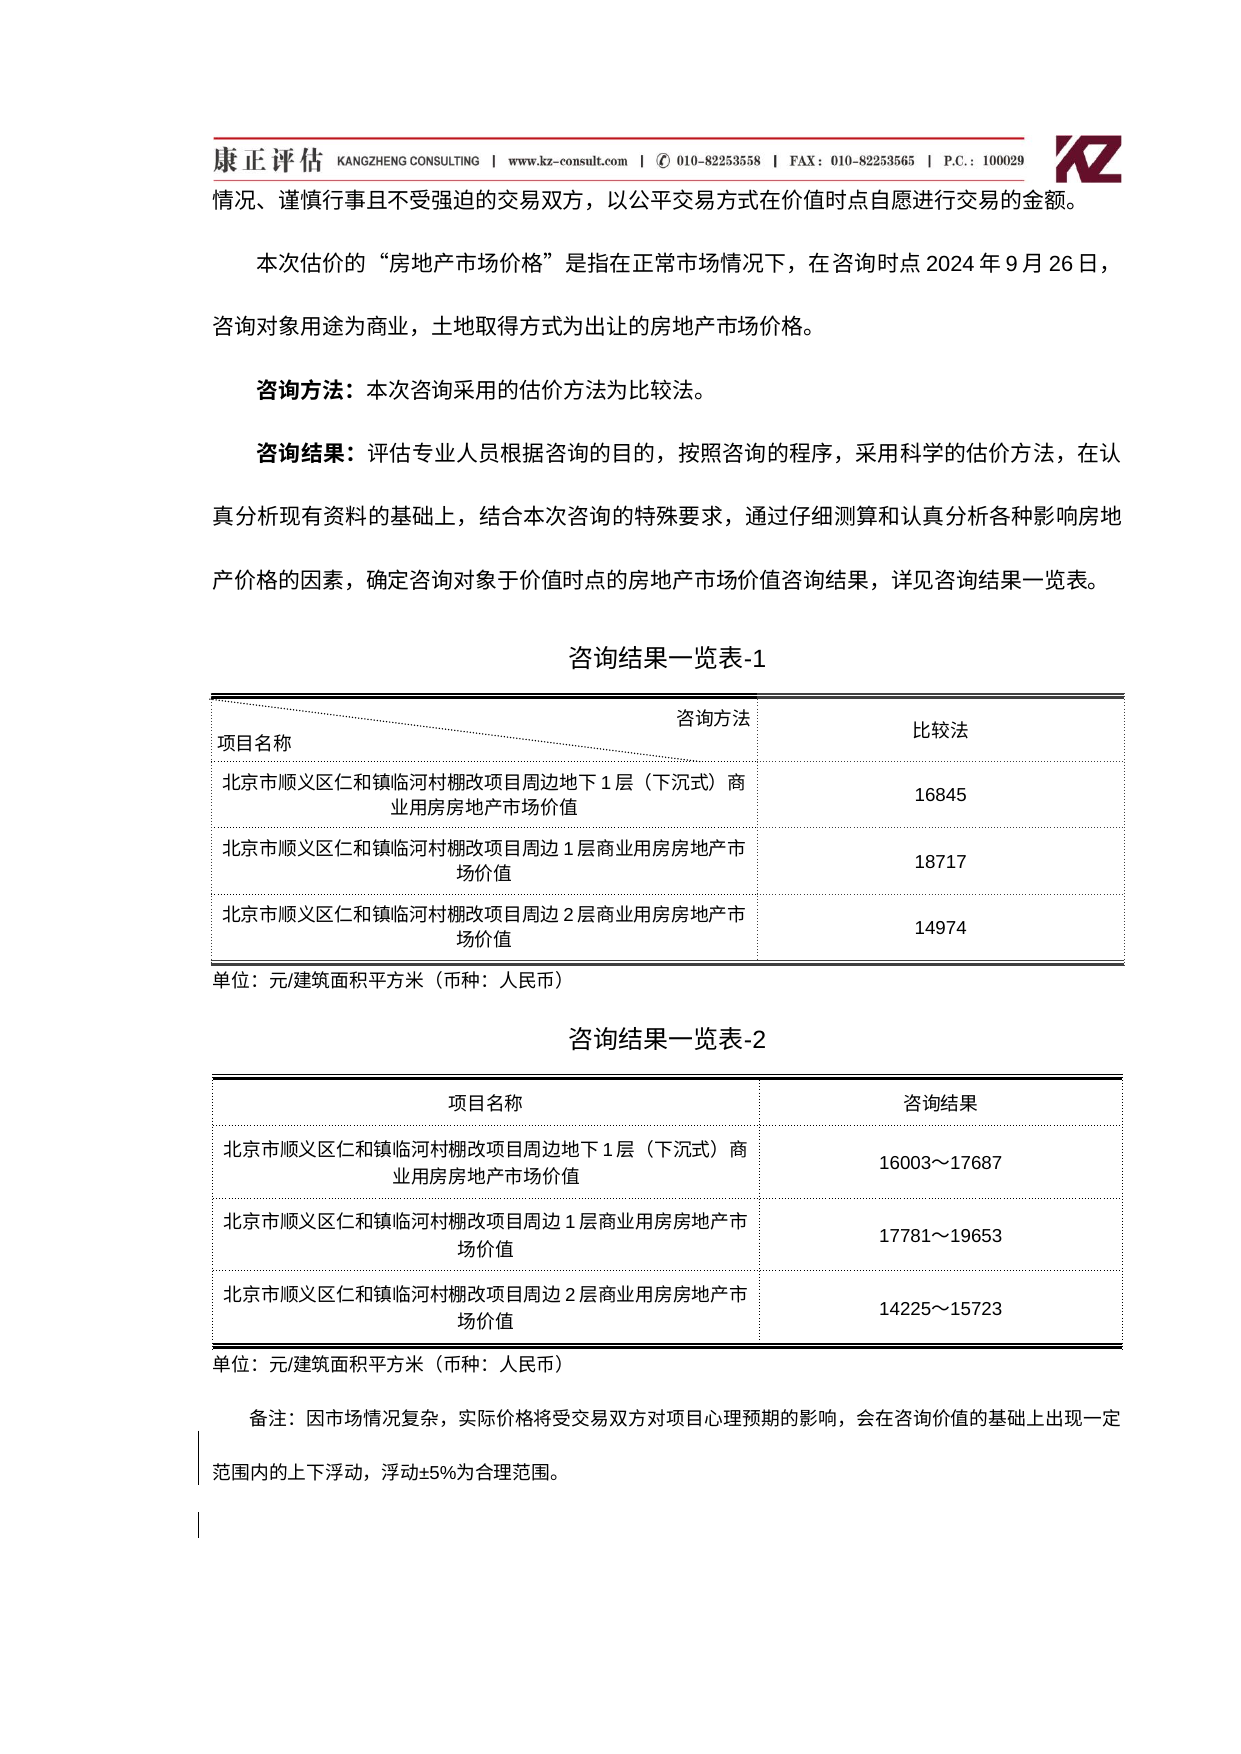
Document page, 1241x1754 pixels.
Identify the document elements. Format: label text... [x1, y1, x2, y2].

text 咨询类型：根据房地产估价规范、国家现行有关标准规定和项目的具体要求，本次评估采用的是市场价值标准。根据《房地产估价基本术语标准》，市场价值是经适当营销后，由熟悉情况、谨慎行事且不受强迫的交易双方，以公平交易方式在价值时点自愿进行交易的金额。 [213, 183, 1122, 214]
table_cell 北京市顺义区仁和镇临河村棚改项目周边1层商业用房房地产市场价值 [211, 827, 757, 893]
picture [213, 135, 1122, 183]
text 单位：元/建筑面积平方米（币种：人民币） [213, 966, 1122, 993]
table_cell 14225～15723 [759, 1270, 1122, 1343]
table_header 项目名称 [213, 1080, 759, 1125]
table_cell 北京市顺义区仁和镇临河村棚改项目周边地下1层（下沉式）商业用房房地产市场价值 [211, 761, 757, 827]
text 咨询方法：本次咨询采用的估价方法为比较法。 [213, 373, 1122, 404]
table_cell 18717 [757, 827, 1124, 893]
table_cell 北京市顺义区仁和镇临河村棚改项目周边地下1层（下沉式）商业用房房地产市场价值 [213, 1125, 759, 1198]
table_cell 14974 [757, 894, 1124, 960]
table_cell 北京市顺义区仁和镇临河村棚改项目周边2层商业用房房地产市场价值 [213, 1270, 759, 1343]
table_cell 16845 [757, 761, 1124, 827]
table_cell 北京市顺义区仁和镇临河村棚改项目周边1层商业用房房地产市场价值 [213, 1198, 759, 1270]
text 本次估价的“房地产市场价格”是指在正常市场情况下，在咨询时点2024年9月26日，咨询对象用途为商业，土地取得方式为出让的房地产市场价格。 [213, 246, 1122, 341]
text 咨询结果：评估专业人员根据咨询的目的，按照咨询的程序，采用科学的估价方法，在认真分析现有资料的基础上，结合本次咨询的特殊要求，通过仔细测算和认真分析各种影响房地产价格的因素，确定咨询对象于价值时点的房地产市场价值咨询结果，详见咨询结果一览表。 [213, 436, 1122, 594]
table_cell 北京市顺义区仁和镇临河村棚改项目周边2层商业用房房地产市场价值 [211, 894, 757, 960]
table_header 咨询结果 [759, 1080, 1122, 1125]
table_header 比较法 [757, 699, 1124, 761]
table_header 咨询方法 项目名称 [211, 699, 757, 761]
table_cell 17781～19653 [759, 1198, 1122, 1270]
text 咨询结果一览表-2 [213, 1019, 1122, 1056]
text 咨询结果一览表-1 [213, 638, 1122, 675]
table_cell 16003～17687 [759, 1125, 1122, 1198]
text 单位：元/建筑面积平方米（币种：人民币） [213, 1349, 1122, 1376]
text 备注：因市场情况复杂，实际价格将受交易双方对项目心理预期的影响，会在咨询价值的基础上出现一定范围内的上下浮动，浮动±5%为合理范围。 [213, 1403, 1122, 1485]
